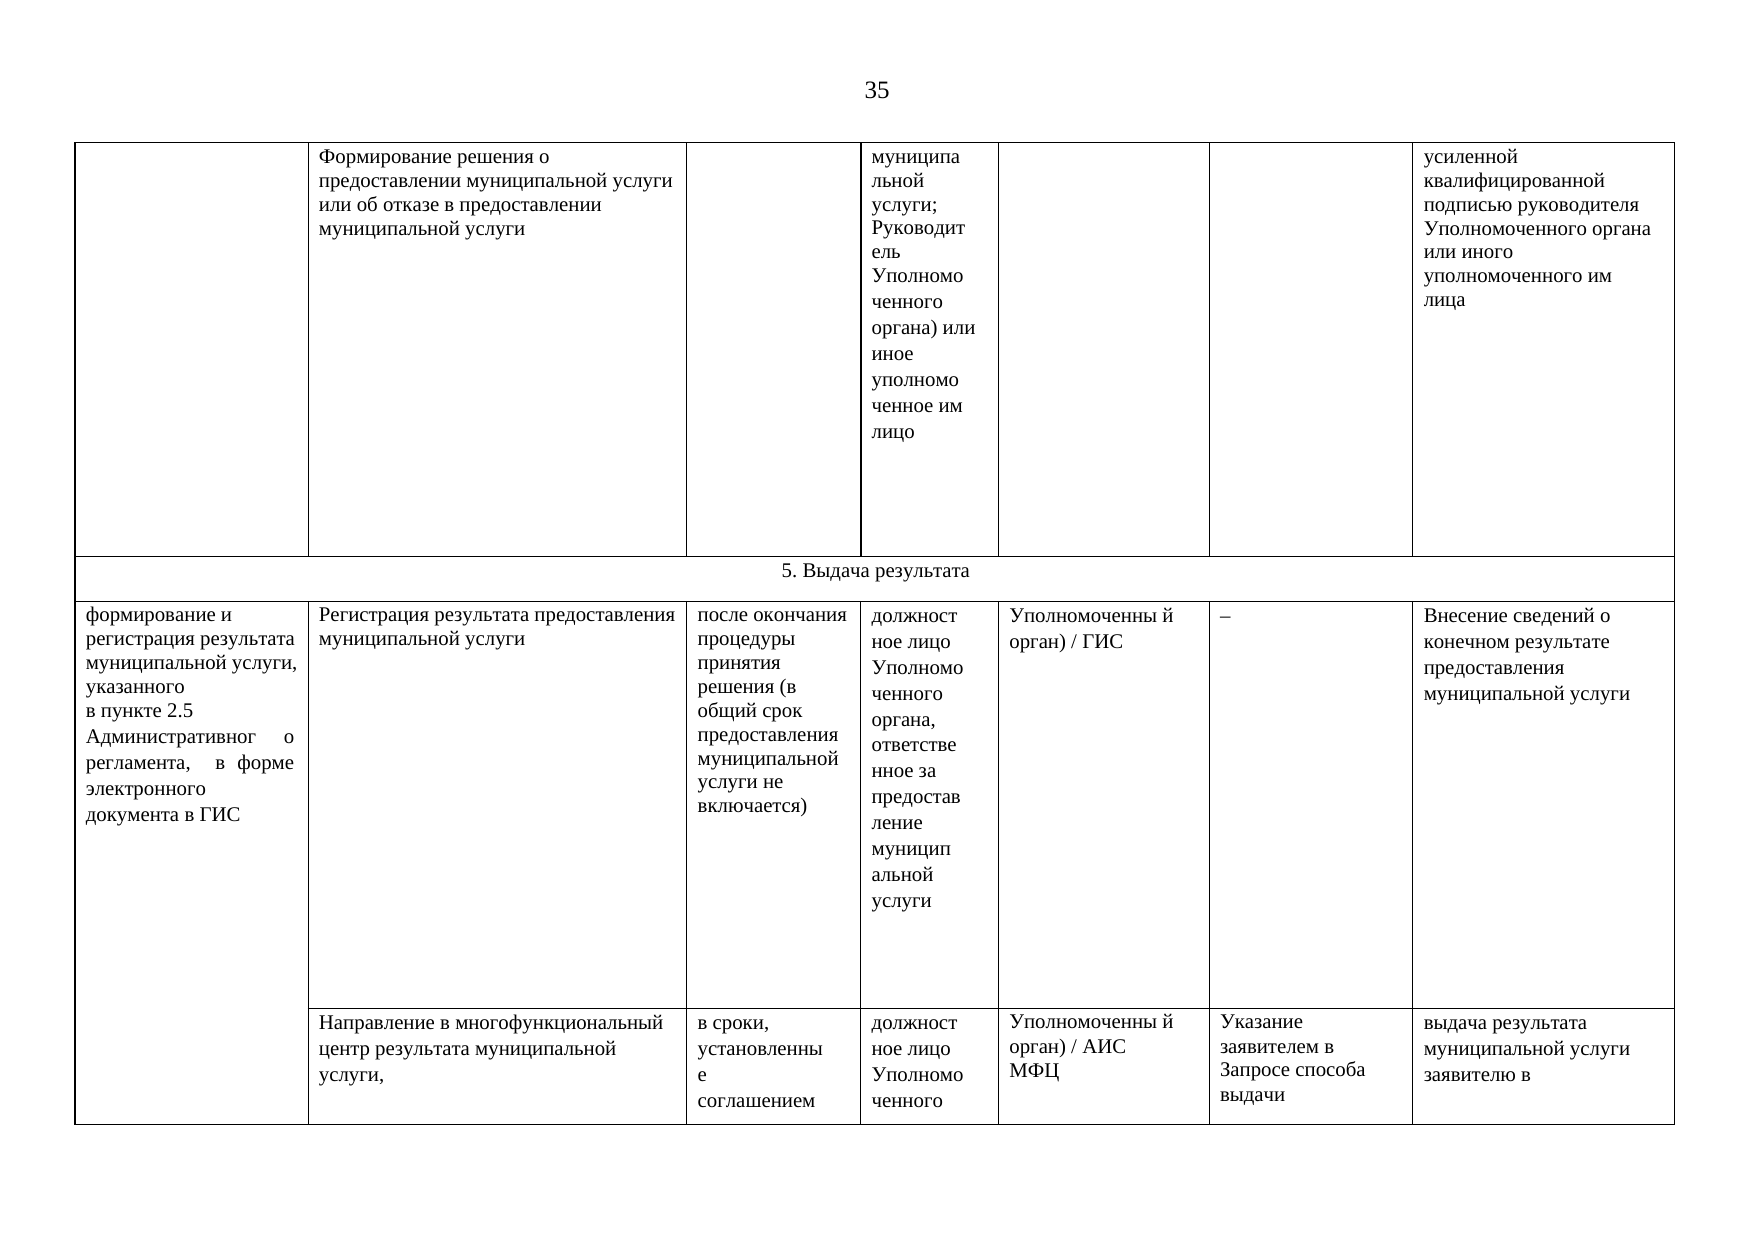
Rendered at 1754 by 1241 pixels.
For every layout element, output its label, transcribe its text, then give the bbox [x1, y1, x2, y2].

table_cell Внесение сведений о конечном результате предоставления муниципальной услуги [1413, 602, 1674, 1008]
table_cell в сроки, установленны е соглашением [687, 1009, 860, 1124]
table_cell 5. Выдача результата [76, 557, 1674, 601]
table_cell [999, 143, 1209, 556]
table_cell муниципа льной услуги; Руководит ель Уполномо ченного органа) или иное уполномо ченное им лицо [862, 143, 998, 556]
table_cell Уполномоченны й орган) / ГИС [999, 602, 1209, 1008]
table_cell после окончания процедуры принятия решения (в общий срок предоставления муниципальной услуги не включается) [687, 602, 860, 1008]
table_cell выдача результата муниципальной услуги заявителю в [1413, 1009, 1674, 1124]
table_cell – [1210, 602, 1412, 1008]
table_cell Регистрация результата предоставления муниципальной услуги [309, 602, 686, 1008]
table_cell должност ное лицо Уполномо ченного органа, ответстве нное за предостав ление муницип альной услуги [861, 602, 998, 1008]
table_cell формирование и регистрация результата муниципальной услуги, указанного в пункте 2.5 Административног о регламента, в форме электронного документа в ГИС [76, 602, 308, 1124]
table_cell Направление в многофункциональный центр результата муниципальной услуги, [309, 1009, 686, 1124]
table_cell [687, 143, 860, 556]
table_cell Уполномоченны й орган) / АИС МФЦ [999, 1009, 1209, 1124]
table_cell Указание заявителем в Запросе способа выдачи [1210, 1009, 1412, 1124]
table_cell [1210, 143, 1412, 556]
table_cell Формирование решения о предоставлении муниципальной услуги или об отказе в предоставлении муниципальной услуги [309, 143, 686, 556]
table_cell [76, 143, 308, 556]
table_cell должност ное лицо Уполномо ченного [861, 1009, 998, 1124]
table_cell усиленной квалифицированной подписью руководителя Уполномоченного органа или иного уполномоченного им лица [1413, 143, 1674, 556]
